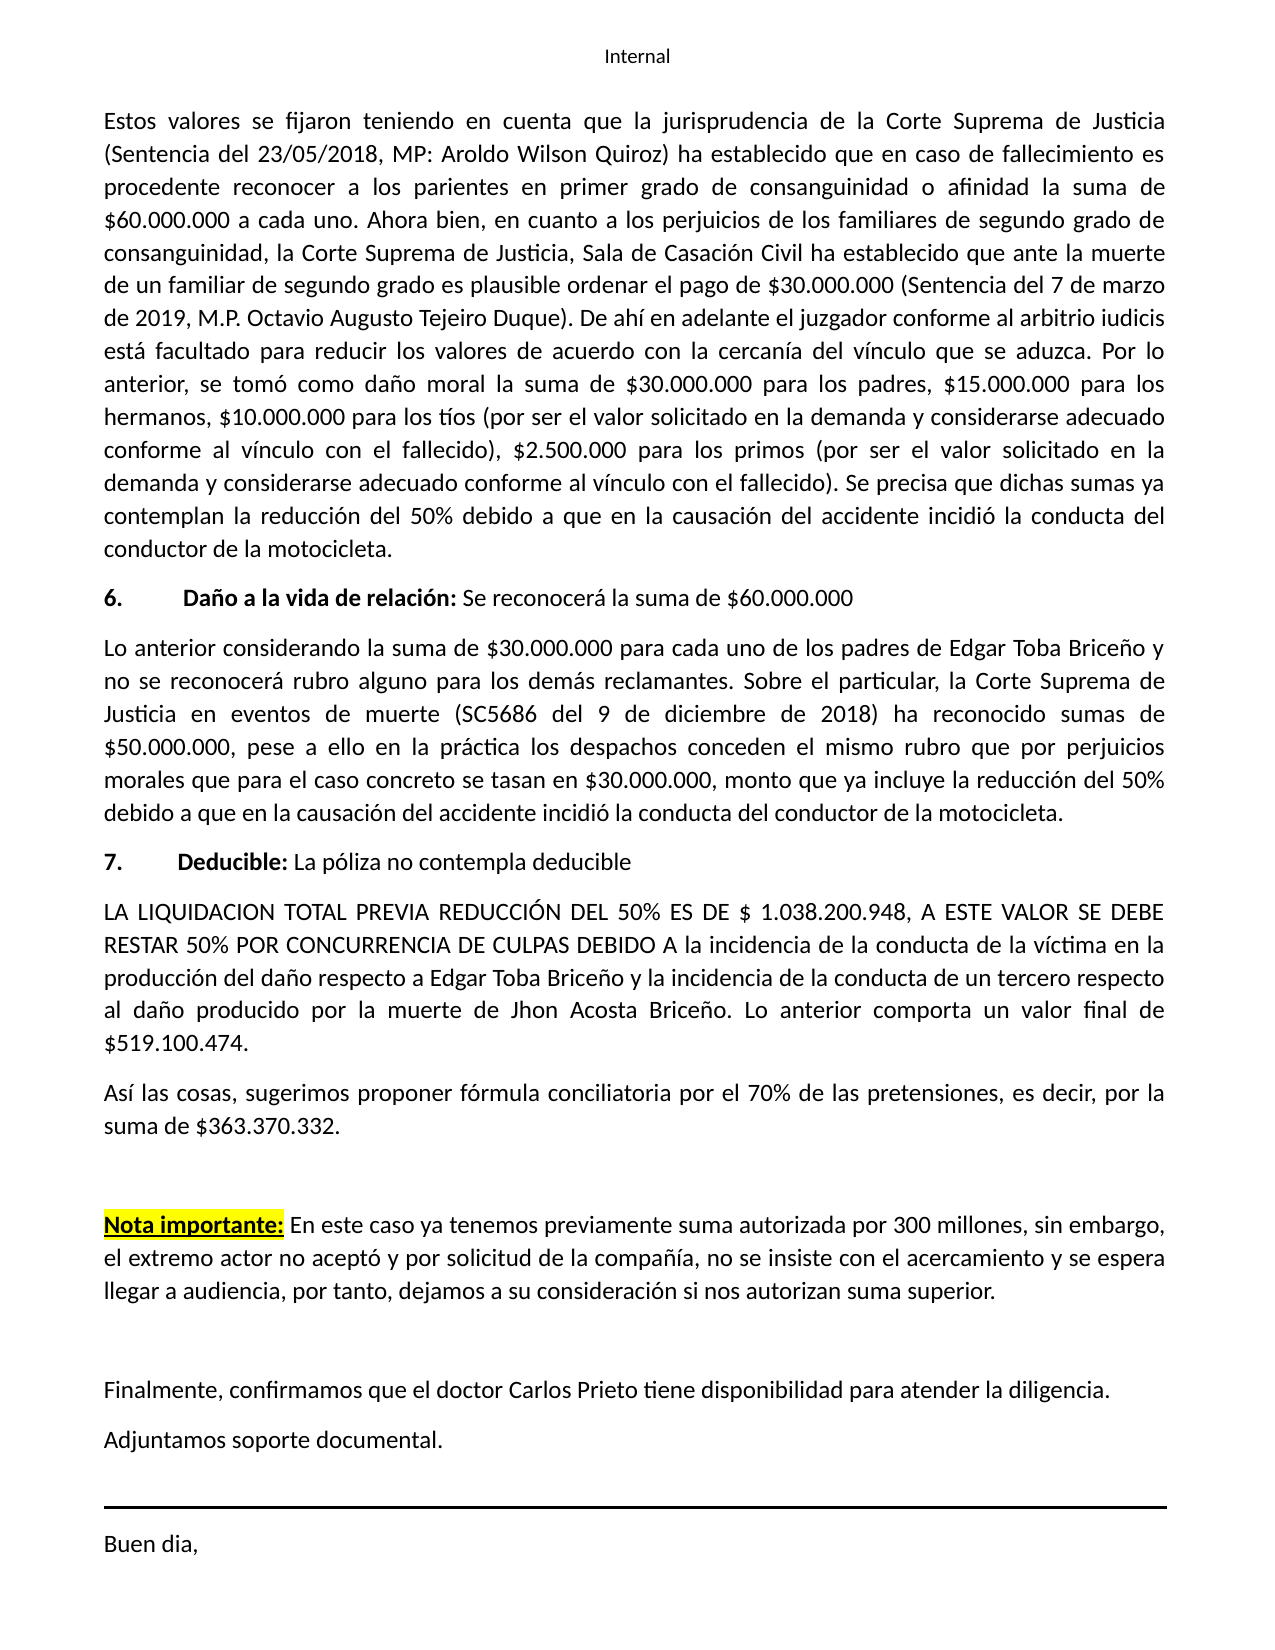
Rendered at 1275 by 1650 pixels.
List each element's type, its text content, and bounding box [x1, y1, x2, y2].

text Buen dia, [103, 1528, 1167, 1559]
text Nota importante: En este caso ya tenemos previamente suma autorizada por 300 millones, sin embargo, el extremo actor no aceptó y por solicitud de la compañía, no se insiste con el acercamiento y se espera llegar a audiencia, por tanto, dejamos a su consideración si nos autorizan suma superior. [103, 1209, 1167, 1306]
text Estos valores se fijaron teniendo en cuenta que la jurisprudencia de la Corte Suprema de Justicia (Sentencia del 23/05/2018, MP: Aroldo Wilson Quiroz) ha establecido que en caso de fallecimiento es procedente reconocer a los parientes en primer grado de consanguinidad o afinidad la suma de $60.000.000 a cada uno. Ahora bien, en cuanto a los perjuicios de los familiares de segundo grado de consanguinidad, la Corte Suprema de Justicia, Sala de Casación Civil ha establecido que ante la muerte de un familiar de segundo grado es plausible ordenar el pago de $30.000.000 (Sentencia del 7 de marzo de 2019, M.P. Octavio Augusto Tejeiro Duque). De ahí en adelante el juzgador conforme al arbitrio iudicis está facultado para reducir los valores de acuerdo con la cercanía del vínculo que se aduzca. Por lo anterior, se tomó como daño moral la suma de $30.000.000 para los padres, $15.000.000 para los hermanos, $10.000.000 para los tíos (por ser el valor solicitado en la demanda y considerarse adecuado conforme al vínculo con el fallecido), $2.500.000 para los primos (por ser el valor solicitado en la demanda y considerarse adecuado conforme al vínculo con el fallecido). Se precisa que dichas sumas ya contemplan la reducción del 50% debido a que en la causación del accidente incidió la conducta del conductor de la motocicleta. [103, 105, 1167, 563]
text Finalmente, confirmamos que el doctor Carlos Prieto tiene disponibilidad para atender la diligencia. [103, 1374, 1167, 1405]
text Adjuntamos soporte documental. [103, 1424, 1167, 1454]
text Lo anterior considerando la suma de $30.000.000 para cada uno de los padres de Edgar Toba Briceño y no se reconocerá rubro alguno para los demás reclamantes. Sobre el particular, la Corte Suprema de Justicia en eventos de muerte (SC5686 del 9 de diciembre de 2018) ha reconocido sumas de $50.000.000, pese a ello en la práctica los despachos conceden el mismo rubro que por perjuicios morales que para el caso concreto se tasan en $30.000.000, monto que ya incluye la reducción del 50% debido a que en la causación del accidente incidió la conducta del conductor de la motocicleta. [103, 632, 1167, 827]
text 7. Deducible: La póliza no contempla deducible [103, 846, 1167, 877]
text LA LIQUIDACION TOTAL PREVIA REDUCCIÓN DEL 50% ES DE $ 1.038.200.948, A ESTE VALOR SE DEBE RESTAR 50% POR CONCURRENCIA DE CULPAS DEBIDO A la incidencia de la conducta de la víctima en la producción del daño respecto a Edgar Toba Briceño y la incidencia de la conducta de un tercero respecto al daño producido por la muerte de Jhon Acosta Briceño. Lo anterior comporta un valor final de $519.100.474. [103, 896, 1167, 1058]
text Así las cosas, sugerimos proponer fórmula conciliatoria por el 70% de las pretensiones, es decir, por la suma de $363.370.332. [103, 1077, 1167, 1141]
text 6. Daño a la vida de relación: Se reconocerá la suma de $60.000.000 [103, 582, 1167, 613]
